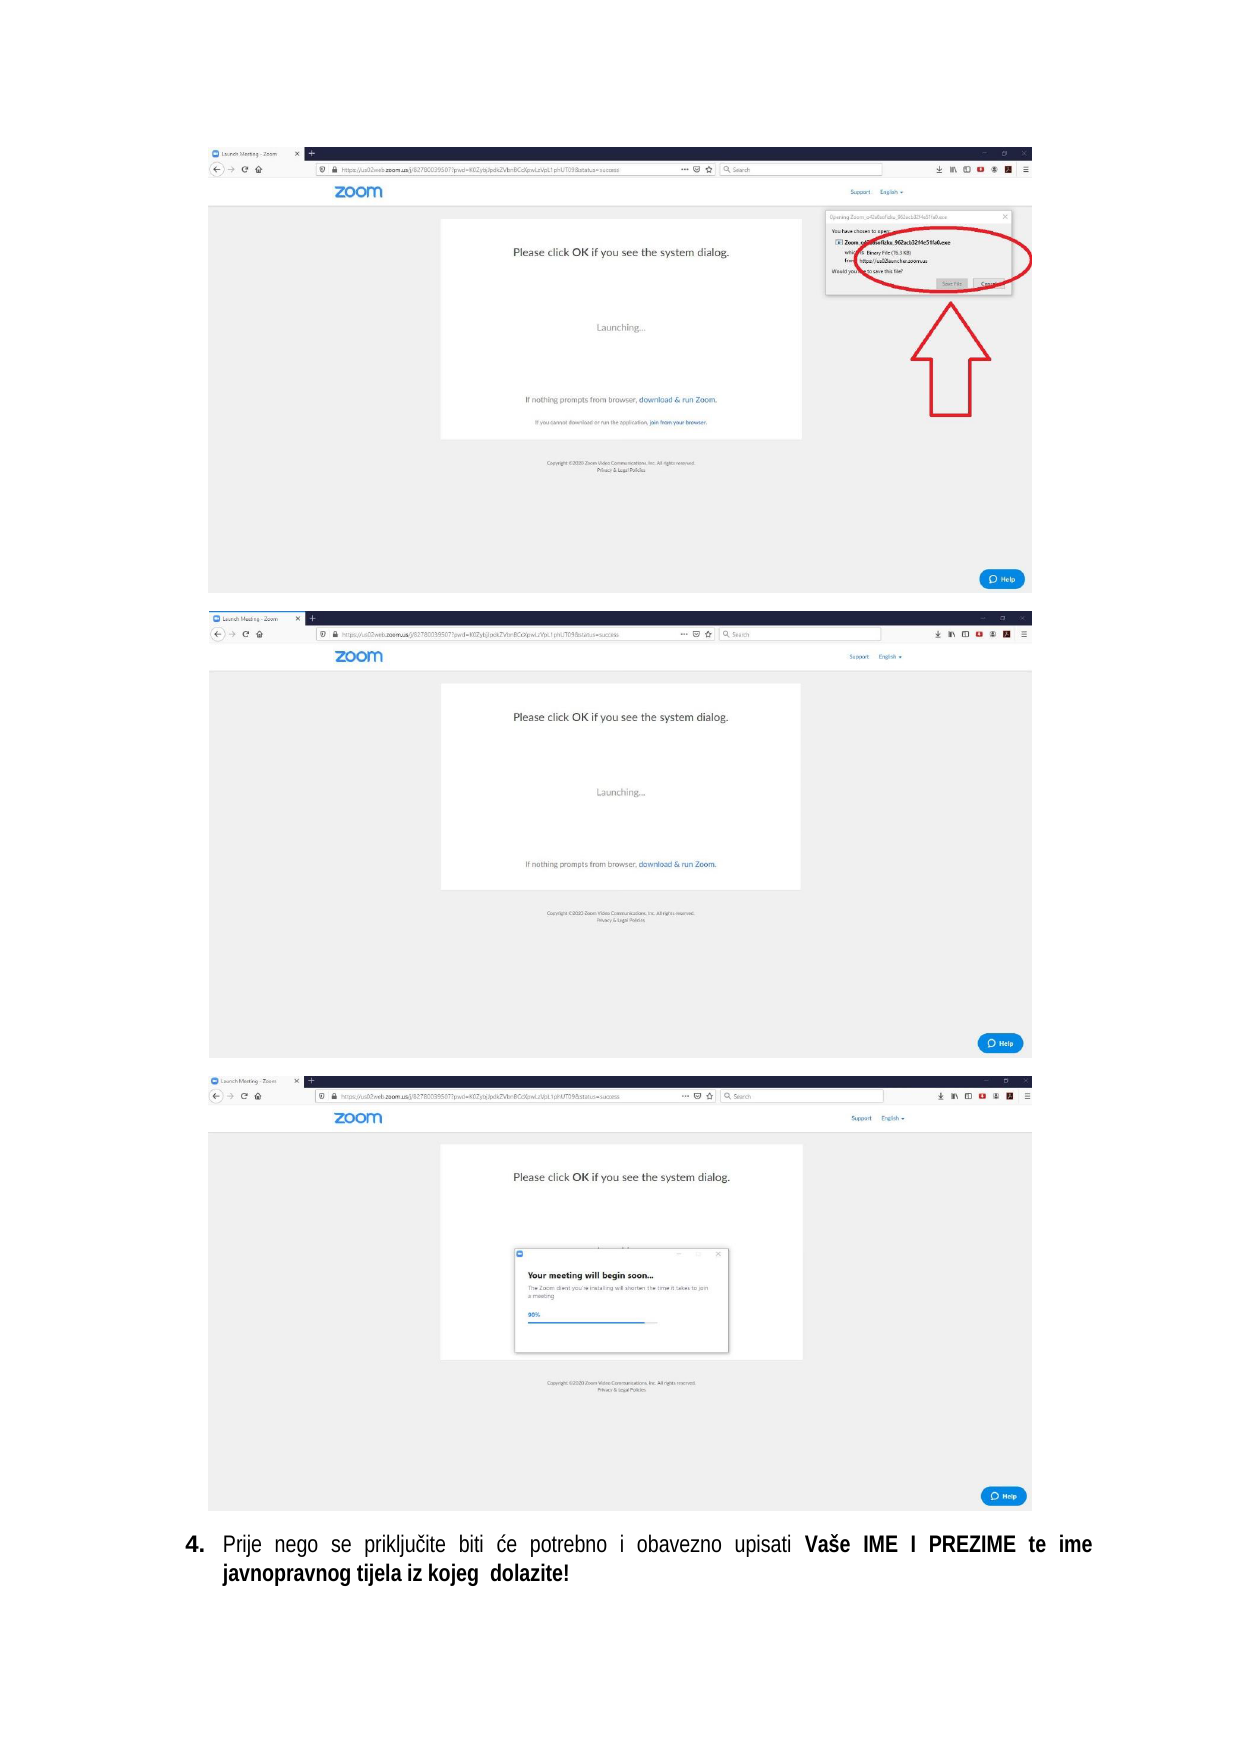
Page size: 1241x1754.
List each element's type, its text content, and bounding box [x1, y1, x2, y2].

picture [208, 147, 1032, 593]
picture [209, 611, 1032, 1058]
list Prije nego se priključite biti će potrebno i obavezno upisati Vaše IME I PREZIME te ime javnopravnog tijela iz kojeg dolazite! [185, 1529, 1093, 1587]
picture [208, 1076, 1032, 1511]
